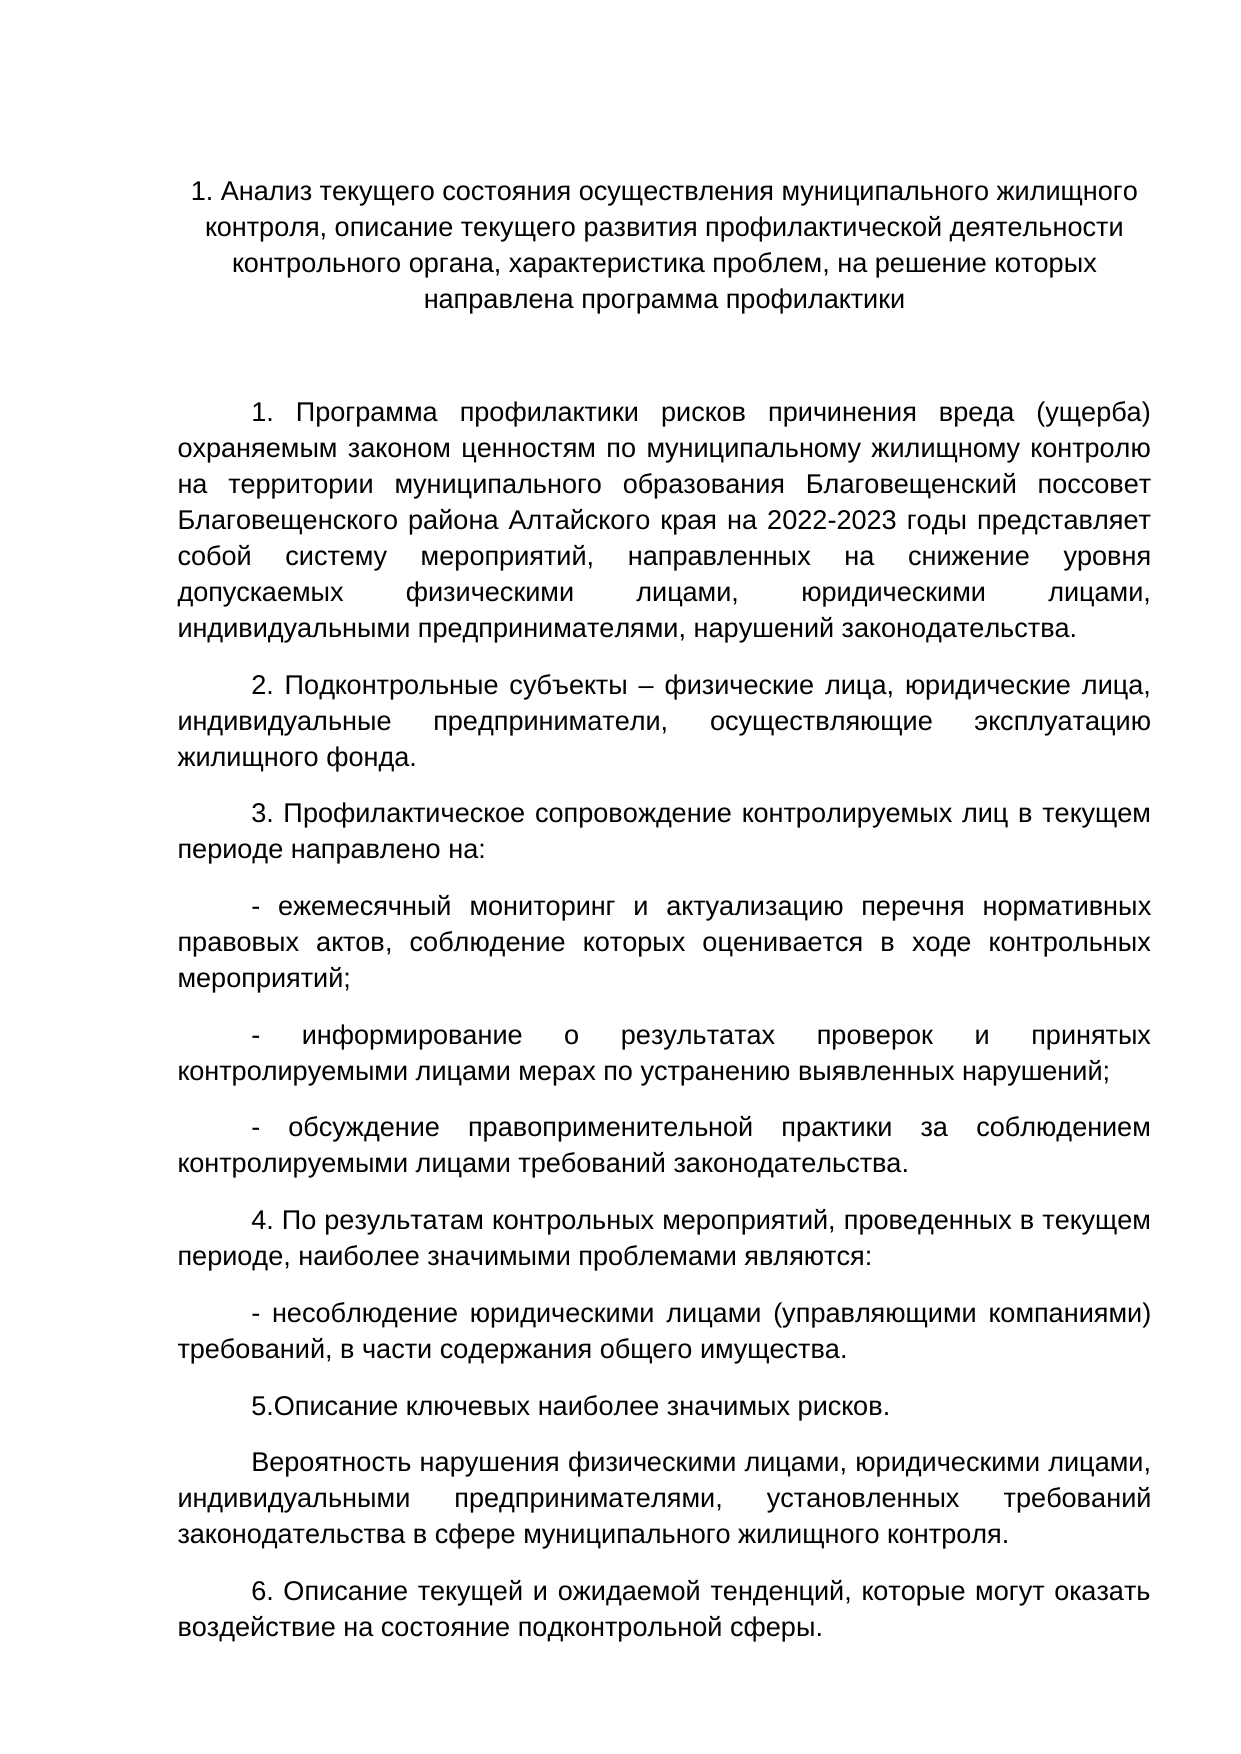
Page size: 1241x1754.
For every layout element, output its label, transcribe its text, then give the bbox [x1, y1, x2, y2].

text 2. Подконтрольные субъекты – физические лица, юридические лица, индивидуальные предприниматели, осуществляющие эксплуатацию жилищного фонда. [177, 669, 1152, 772]
text 6. Описание текущей и ожидаемой тенденций, которые могут оказать воздействие на состояние подконтрольной сферы. [177, 1575, 1152, 1642]
text 1. Программа профилактики рисков причинения вреда (ущерба) охраняемым законом ценностям по муниципальному жилищному контролю на территории муниципального образования Благовещенский поссовет Благовещенского района Алтайского края на 2022-2023 годы представляет собой систему мероприятий, направленных на снижение уровня допускаемых физическими лицами, юридическими лицами, индивидуальными предпринимателями, нарушений законодательства. [177, 396, 1152, 643]
text - ежемесячный мониторинг и актуализацию перечня нормативных правовых актов, соблюдение которых оценивается в ходе контрольных мероприятий; [177, 890, 1152, 993]
text - несоблюдение юридическими лицами (управляющими компаниями) требований, в части содержания общего имущества. [177, 1297, 1152, 1364]
text 4. По результатам контрольных мероприятий, проведенных в текущем периоде, наиболее значимыми проблемами являются: [177, 1204, 1152, 1271]
text 5.Описание ключевых наиболее значимых рисков. [177, 1389, 1152, 1421]
text - информирование о результатах проверок и принятых контролируемыми лицами мерах по устранению выявленных нарушений; [177, 1019, 1152, 1086]
text Вероятность нарушения физическими лицами, юридическими лицами, индивидуальными предпринимателями, установленных требований законодательства в сфере муниципального жилищного контроля. [177, 1446, 1152, 1549]
text - обсуждение правоприменительной практики за соблюдением контролируемыми лицами требований законодательства. [177, 1111, 1152, 1178]
text 1. Анализ текущего состояния осуществления муниципального жилищного контроля, описание текущего развития профилактической деятельности контрольного органа, характеристика проблем, на решение которых направлена программа профилактики [177, 175, 1152, 314]
text 3. Профилактическое сопровождение контролируемых лиц в текущем периоде направлено на: [177, 797, 1152, 864]
